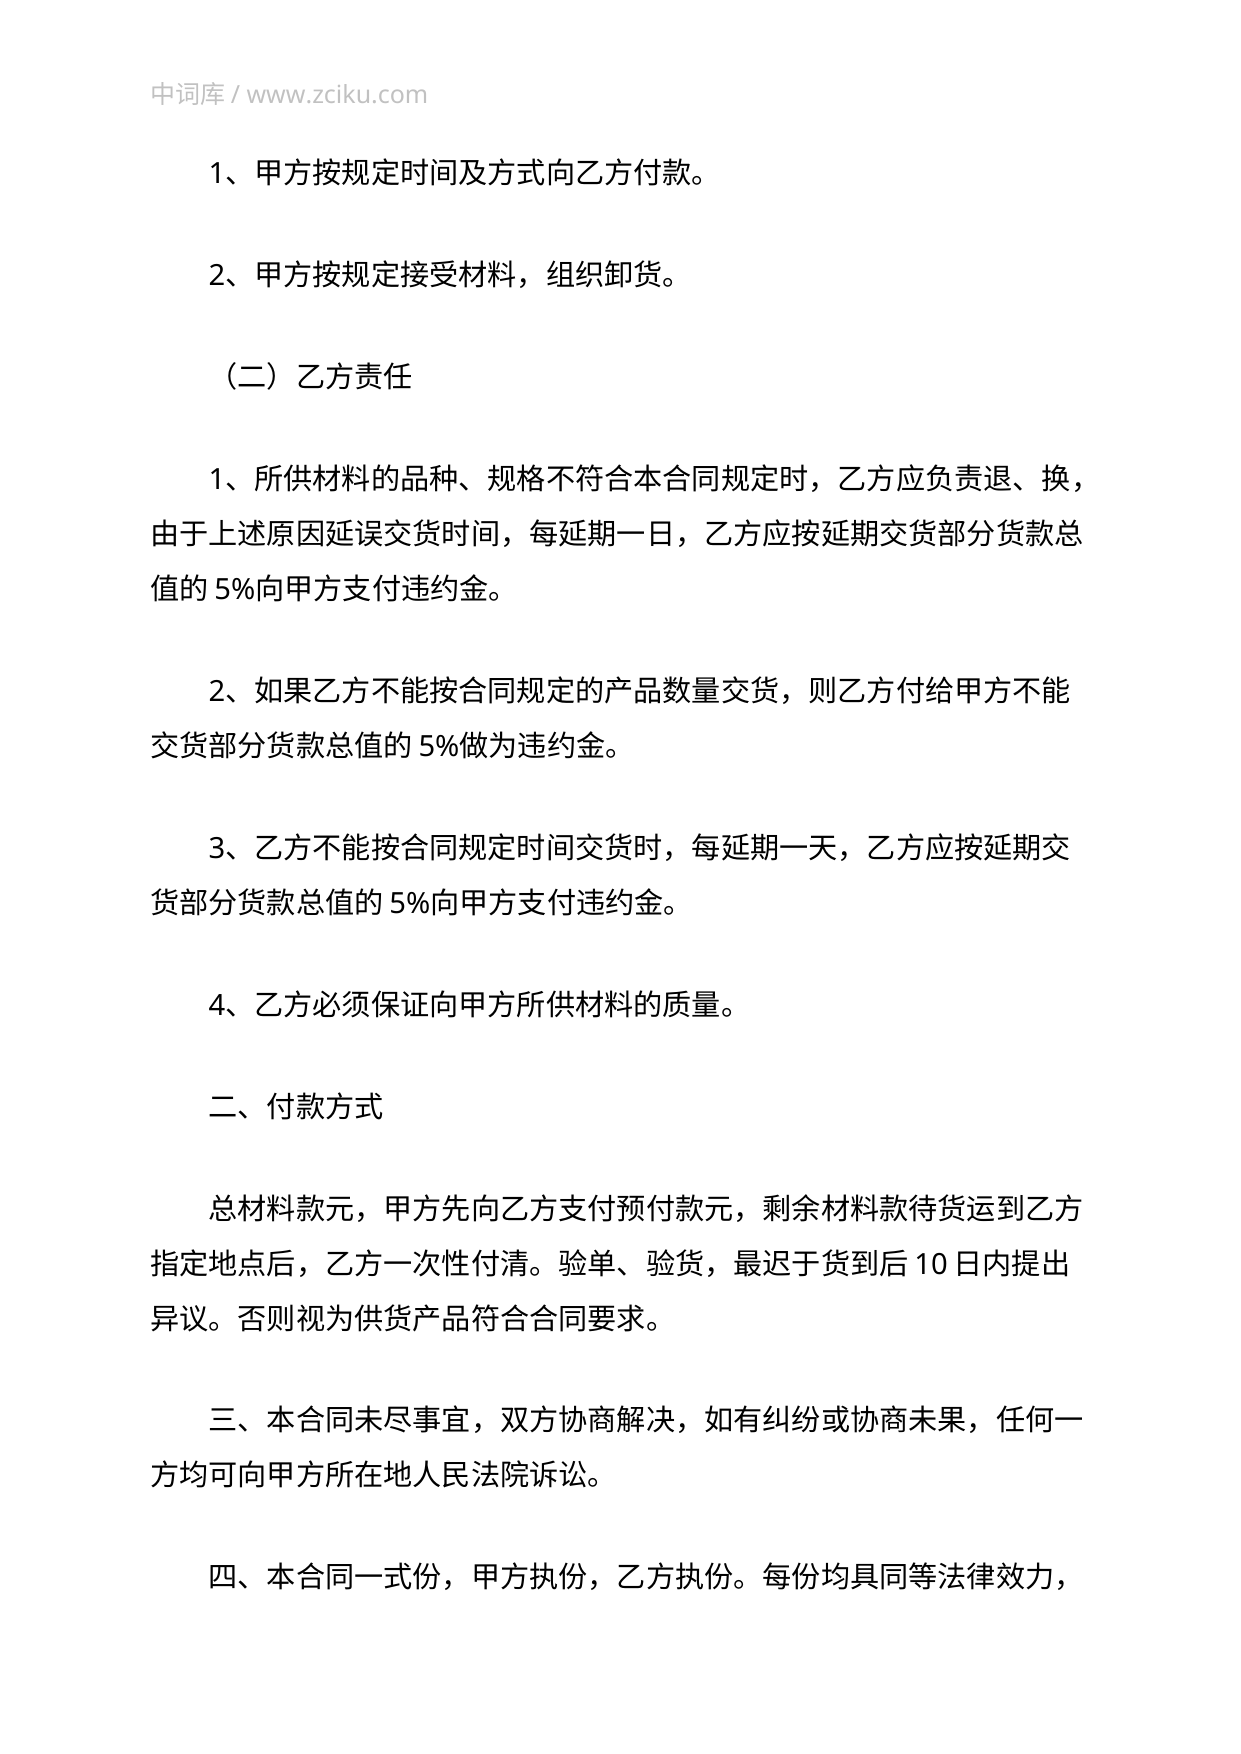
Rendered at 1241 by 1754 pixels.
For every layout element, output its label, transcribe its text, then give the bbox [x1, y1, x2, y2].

text 三、本合同未尽事宜，双方协商解决，如有纠纷或协商未果，任何一方均可向甲方所在地人民法院诉讼。 [150, 1397, 1090, 1494]
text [150, 1554, 1090, 1596]
text 4、乙方必须保证向甲方所供材料的质量。 [150, 982, 1090, 1024]
text 1、甲方按规定时间及方式向乙方付款。 [150, 150, 1090, 192]
text 2、如果乙方不能按合同规定的产品数量交货，则乙方付给甲方不能交货部分货款总值的5%做为违约金。 [150, 668, 1090, 765]
text 2、甲方按规定接受材料，组织卸货。 [150, 252, 1090, 294]
text 1、所供材料的品种、规格不符合本合同规定时，乙方应负责退、换，由于上述原因延误交货时间，每延期一日，乙方应按延期交货部分货款总值的5%向甲方支付违约金。 [150, 456, 1090, 608]
text （二）乙方责任 [150, 354, 1090, 396]
text 总材料款元，甲方先向乙方支付预付款元，剩余材料款待货运到乙方指定地点后，乙方一次性付清。验单、验货，最迟于货到后10日内提出异议。否则视为供货产品符合合同要求。 [150, 1185, 1090, 1337]
text 二、付款方式 [150, 1083, 1090, 1126]
text 3、乙方不能按合同规定时间交货时，每延期一天，乙方应按延期交货部分货款总值的5%向甲方支付违约金。 [150, 824, 1090, 922]
